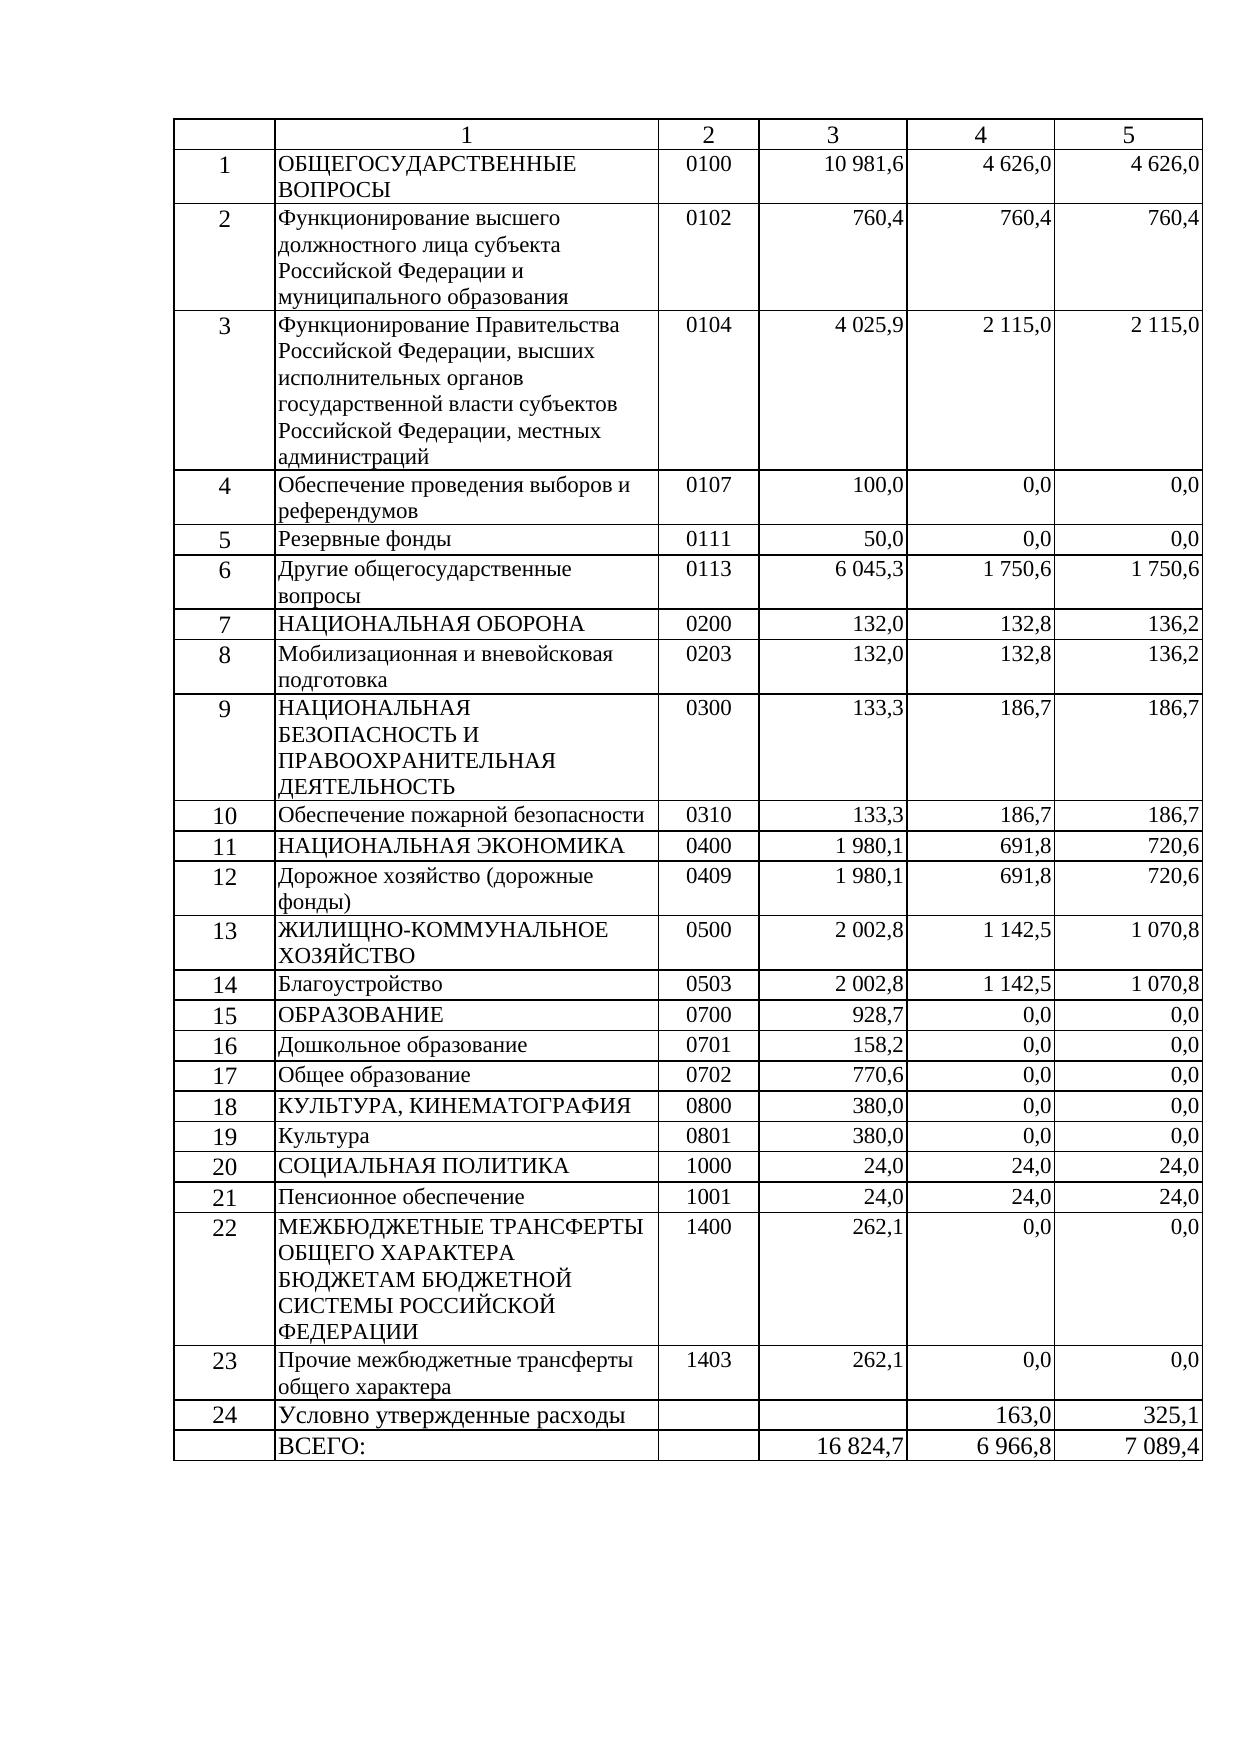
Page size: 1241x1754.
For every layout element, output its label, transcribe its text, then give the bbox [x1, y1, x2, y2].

table_cell 14 [175, 971, 274, 999]
table_cell 133,3 [760, 801, 906, 830]
table_cell 0,0 [1055, 471, 1202, 524]
table_cell 0409 [659, 862, 758, 915]
table_cell 186,7 [1055, 695, 1202, 800]
table_cell 720,6 [1055, 832, 1202, 860]
table_cell 9 [175, 695, 274, 800]
table_cell 3 [175, 311, 274, 469]
table_cell 0,0 [1055, 1122, 1202, 1151]
table_cell 760,4 [760, 204, 906, 310]
table_cell 0,0 [908, 525, 1054, 554]
table_cell 132,8 [908, 640, 1054, 693]
table_cell 4 [175, 471, 274, 524]
table_cell 22 [175, 1213, 274, 1345]
table_cell 262,1 [760, 1346, 906, 1399]
table_cell ОБЩЕГОСУДАРСТВЕННЫЕ ВОПРОСЫ [276, 150, 658, 203]
table_cell 136,2 [1055, 610, 1202, 638]
table_cell 17 [175, 1062, 274, 1090]
table_cell 0,0 [1055, 1031, 1202, 1060]
table_cell 186,7 [908, 695, 1054, 800]
table_cell 6 045,3 [760, 556, 906, 608]
table_cell 16 824,7 [760, 1431, 906, 1460]
table_cell 0,0 [908, 1062, 1054, 1090]
table_cell 0,0 [1055, 1001, 1202, 1029]
table_cell Обеспечение пожарной безопасности [276, 801, 658, 830]
table_cell 760,4 [908, 204, 1054, 310]
table_cell 0200 [659, 610, 758, 638]
table_cell 691,8 [908, 862, 1054, 915]
table_cell [659, 1431, 758, 1460]
table_cell 380,0 [760, 1092, 906, 1121]
table_cell 5 [1055, 120, 1202, 148]
table_cell 770,6 [760, 1062, 906, 1090]
table_cell МЕЖБЮДЖЕТНЫЕ ТРАНСФЕРТЫ ОБЩЕГО ХАРАКТЕРА БЮДЖЕТАМ БЮДЖЕТНОЙ СИСТЕМЫ РОССИЙСКОЙ ФЕДЕРАЦИИ [276, 1213, 658, 1345]
table_cell [760, 1401, 906, 1429]
table_cell Обеспечение проведения выборов и референдумов [276, 471, 658, 524]
table_cell 0102 [659, 204, 758, 310]
table_cell 0800 [659, 1092, 758, 1121]
table_cell 186,7 [1055, 801, 1202, 830]
table_cell 325,1 [1055, 1401, 1202, 1429]
table_cell Дорожное хозяйство (дорожные фонды) [276, 862, 658, 915]
table_cell 132,0 [760, 610, 906, 638]
table_cell 4 626,0 [1055, 150, 1202, 203]
table_cell 7 089,4 [1055, 1431, 1202, 1460]
table_cell 1 750,6 [1055, 556, 1202, 608]
table_cell Пенсионное обеспечение [276, 1183, 658, 1211]
table_cell ОБРАЗОВАНИЕ [276, 1001, 658, 1029]
table_cell 0701 [659, 1031, 758, 1060]
table_cell Резервные фонды [276, 525, 658, 554]
table_cell 0,0 [1055, 1092, 1202, 1121]
table_cell 0,0 [908, 1346, 1054, 1399]
table_cell 100,0 [760, 471, 906, 524]
table_cell 4 [908, 120, 1054, 148]
table_cell [659, 1401, 758, 1429]
table_cell 2 [659, 120, 758, 148]
table_cell 0100 [659, 150, 758, 203]
table_cell ВСЕГО: [276, 1431, 658, 1460]
table_cell 0801 [659, 1122, 758, 1151]
table_cell 24,0 [1055, 1183, 1202, 1211]
table_cell Функционирование Правительства Российской Федерации, высших исполнительных органов государственной власти субъектов Российской Федерации, местных администраций [276, 311, 658, 469]
table_cell 16 [175, 1031, 274, 1060]
table_cell 928,7 [760, 1001, 906, 1029]
table_cell 380,0 [760, 1122, 906, 1151]
table_cell 24,0 [1055, 1152, 1202, 1181]
table_cell 1 070,8 [1055, 971, 1202, 999]
table_cell 7 [175, 610, 274, 638]
table_cell 163,0 [908, 1401, 1054, 1429]
table_cell 24,0 [760, 1152, 906, 1181]
table_cell Функционирование высшего должностного лица субъекта Российской Федерации и муниципального образования [276, 204, 658, 310]
table_cell 0,0 [908, 471, 1054, 524]
table_cell 1 [276, 120, 658, 148]
table_cell 158,2 [760, 1031, 906, 1060]
table_cell 4 626,0 [908, 150, 1054, 203]
table_cell 0,0 [908, 1031, 1054, 1060]
table_cell 2 002,8 [760, 916, 906, 969]
table_cell 0503 [659, 971, 758, 999]
table_cell 15 [175, 1001, 274, 1029]
table_cell 186,7 [908, 801, 1054, 830]
table_cell 0203 [659, 640, 758, 693]
table_cell НАЦИОНАЛЬНАЯ ОБОРОНА [276, 610, 658, 638]
table_cell 0104 [659, 311, 758, 469]
table_cell 50,0 [760, 525, 906, 554]
table_cell 0,0 [908, 1122, 1054, 1151]
table_cell 0,0 [1055, 1062, 1202, 1090]
table_cell Культура [276, 1122, 658, 1151]
table_cell 2 002,8 [760, 971, 906, 999]
table_cell 6 [175, 556, 274, 608]
table_cell 720,6 [1055, 862, 1202, 915]
table_cell 24,0 [908, 1183, 1054, 1211]
table_cell Прочие межбюджетные трансферты общего характера [276, 1346, 658, 1399]
table_cell 11 [175, 832, 274, 860]
table_cell 1 142,5 [908, 916, 1054, 969]
table_cell 133,3 [760, 695, 906, 800]
table_cell 0310 [659, 801, 758, 830]
table_cell 12 [175, 862, 274, 915]
table_cell 20 [175, 1152, 274, 1181]
table_cell КУЛЬТУРА, КИНЕМАТОГРАФИЯ [276, 1092, 658, 1121]
table_cell 21 [175, 1183, 274, 1211]
table_cell 132,0 [760, 640, 906, 693]
table_cell Благоустройство [276, 971, 658, 999]
table_cell ЖИЛИЩНО-КОММУНАЛЬНОЕ ХОЗЯЙСТВО [276, 916, 658, 969]
table_cell 5 [175, 525, 274, 554]
table_cell [175, 1431, 274, 1460]
table_cell 760,4 [1055, 204, 1202, 310]
table_cell Условно утвержденные расходы [276, 1401, 658, 1429]
table_cell 1001 [659, 1183, 758, 1211]
table_cell 0,0 [1055, 525, 1202, 554]
table_cell 3 [760, 120, 906, 148]
table_cell 0,0 [908, 1001, 1054, 1029]
table_cell 1400 [659, 1213, 758, 1345]
table_cell 691,8 [908, 832, 1054, 860]
table_cell СОЦИАЛЬНАЯ ПОЛИТИКА [276, 1152, 658, 1181]
table_cell 1000 [659, 1152, 758, 1181]
table_cell 23 [175, 1346, 274, 1399]
table_cell 136,2 [1055, 640, 1202, 693]
table_cell 4 025,9 [760, 311, 906, 469]
table_cell 1 980,1 [760, 832, 906, 860]
table_cell 2 115,0 [1055, 311, 1202, 469]
table_cell Общее образование [276, 1062, 658, 1090]
table_cell 0700 [659, 1001, 758, 1029]
table_cell 24 [175, 1401, 274, 1429]
table_cell 0300 [659, 695, 758, 800]
table_cell НАЦИОНАЛЬНАЯ ЭКОНОМИКА [276, 832, 658, 860]
table_cell 0400 [659, 832, 758, 860]
table_cell 19 [175, 1122, 274, 1151]
table_cell 24,0 [908, 1152, 1054, 1181]
table_cell 0,0 [908, 1213, 1054, 1345]
table_cell 2 115,0 [908, 311, 1054, 469]
table_cell 6 966,8 [908, 1431, 1054, 1460]
table_cell 1 750,6 [908, 556, 1054, 608]
table_cell 0500 [659, 916, 758, 969]
table_cell 262,1 [760, 1213, 906, 1345]
table_cell 0,0 [908, 1092, 1054, 1121]
table_cell 1 142,5 [908, 971, 1054, 999]
table_cell 10 [175, 801, 274, 830]
table_cell 18 [175, 1092, 274, 1121]
table_cell 1 980,1 [760, 862, 906, 915]
table_cell 0,0 [1055, 1346, 1202, 1399]
table_cell 1403 [659, 1346, 758, 1399]
table_cell НАЦИОНАЛЬНАЯ БЕЗОПАСНОСТЬ И ПРАВООХРАНИТЕЛЬНАЯ ДЕЯТЕЛЬНОСТЬ [276, 695, 658, 800]
table_cell 0,0 [1055, 1213, 1202, 1345]
table_cell 2 [175, 204, 274, 310]
table_cell 1 [175, 150, 274, 203]
table_cell 0111 [659, 525, 758, 554]
table_cell 0702 [659, 1062, 758, 1090]
table_cell Другие общегосударственные вопросы [276, 556, 658, 608]
table_cell [175, 120, 274, 148]
table_cell 0113 [659, 556, 758, 608]
table_cell 10 981,6 [760, 150, 906, 203]
table_cell 132,8 [908, 610, 1054, 638]
table_cell 1 070,8 [1055, 916, 1202, 969]
table_cell Мобилизационная и вневойсковая подготовка [276, 640, 658, 693]
table_cell Дошкольное образование [276, 1031, 658, 1060]
table_cell 0107 [659, 471, 758, 524]
table_cell 8 [175, 640, 274, 693]
table_cell 24,0 [760, 1183, 906, 1211]
table_cell 13 [175, 916, 274, 969]
